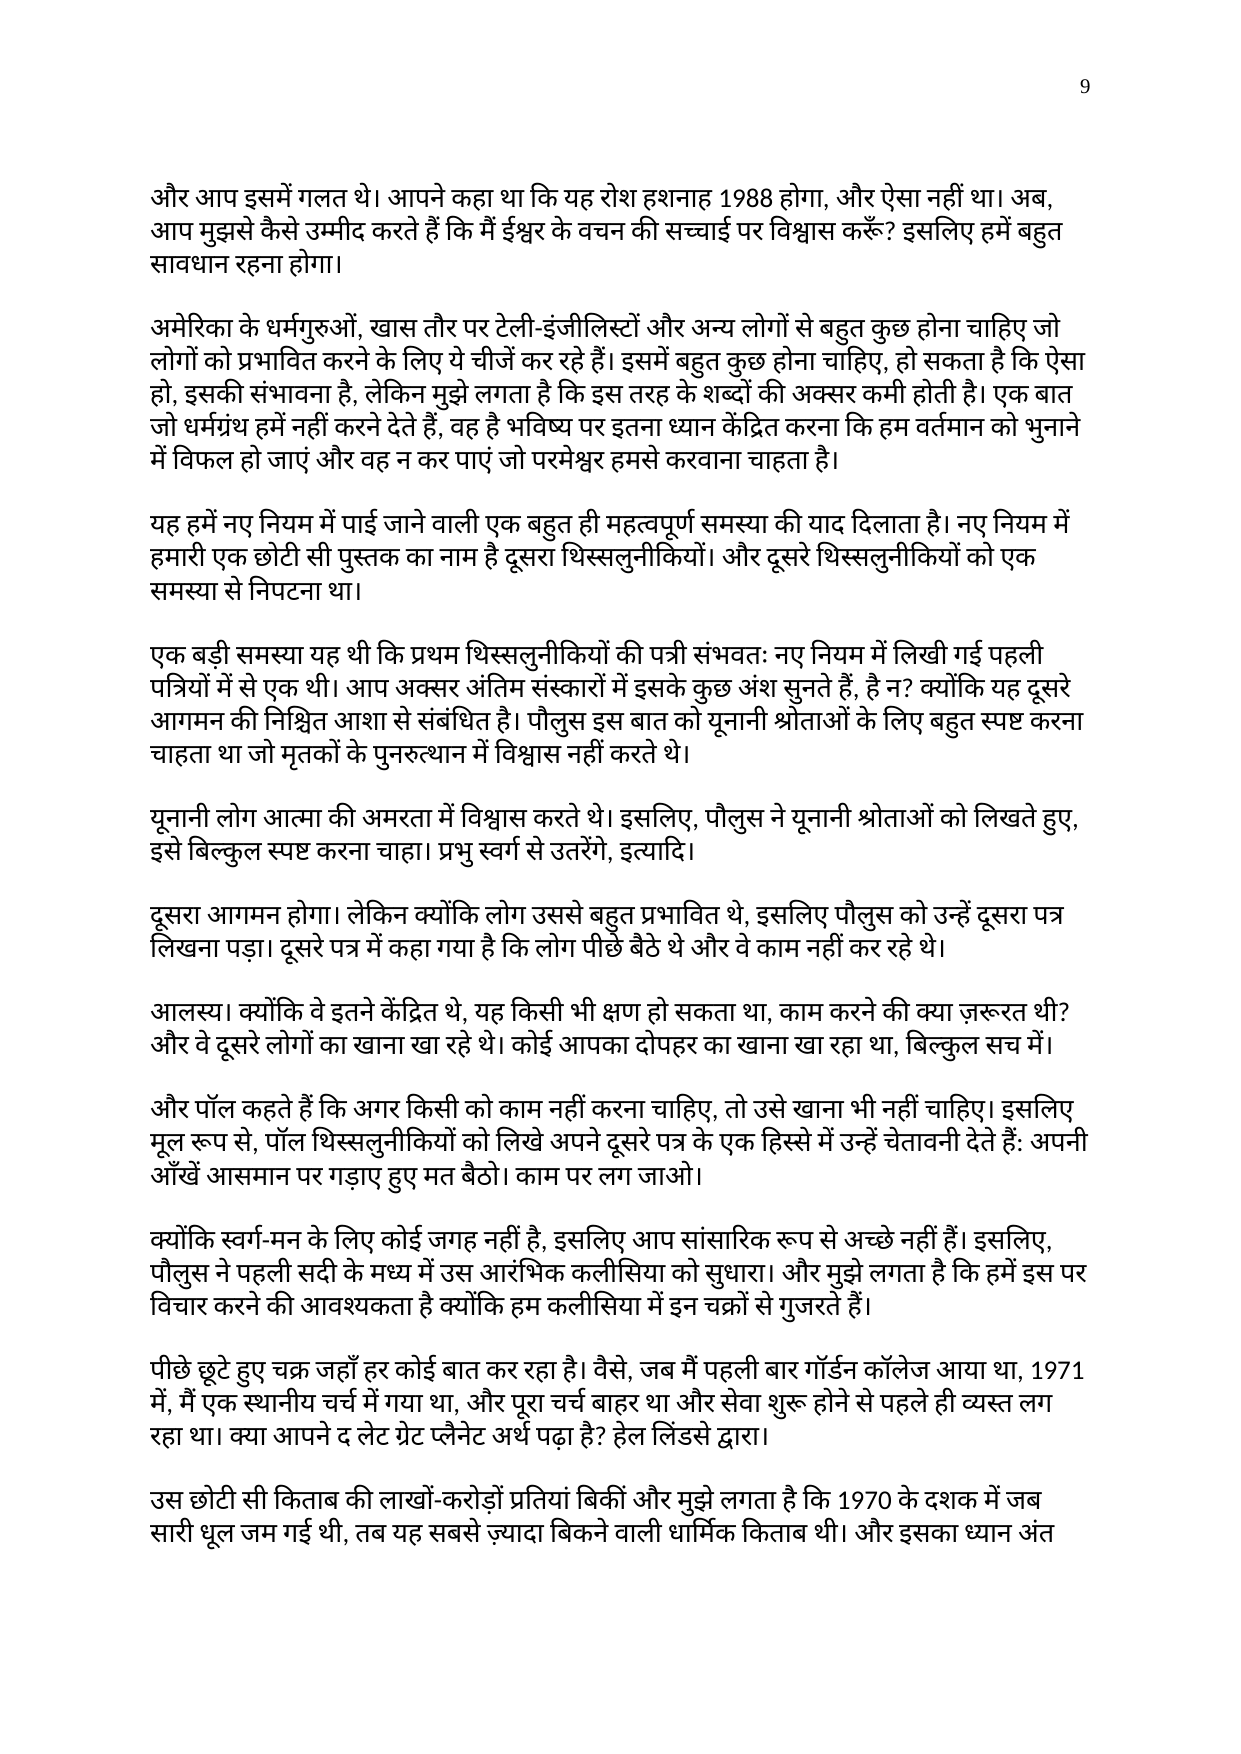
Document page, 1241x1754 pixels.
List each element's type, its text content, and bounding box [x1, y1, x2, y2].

text आलस्य। क्योंकि वे इतने केंद्रित थे, यह किसी भी क्षण हो सकता था, काम करने की क्या ज़रूरत थी? और वे दूसरे लोगों का खाना खा रहे थे। कोई आपका दोपहर का खाना खा रहा था, बिल्कुल सच में। [150, 995, 1090, 1061]
text और आप इसमें गलत थे। आपने कहा था कि यह रोश हशनाह 1988 होगा, और ऐसा नहीं था। अब, आप मुझसे कैसे उम्मीद करते हैं कि मैं ईश्वर के वचन की सच्चाई पर विश्वास करूँ? इसलिए हमें बहुत सावधान रहना होगा। [150, 181, 1090, 280]
text और पॉल कहते हैं कि अगर किसी को काम नहीं करना चाहिए, तो उसे खाना भी नहीं चाहिए। इसलिए मूल रूप से, पॉल थिस्सलुनीकियों को लिखे अपने दूसरे पत्र के एक हिस्से में उन्हें चेतावनी देते हैं: अपनी आँखें आसमान पर गड़ाए हुए मत बैठो। काम पर लग जाओ। [150, 1093, 1090, 1192]
text दूसरा आगमन होगा। लेकिन क्योंकि लोग उससे बहुत प्रभावित थे, इसलिए पौलुस को उन्हें दूसरा पत्र लिखना पड़ा। दूसरे पत्र में कहा गया है कि लोग पीछे बैठे थे और वे काम नहीं कर रहे थे। [150, 898, 1090, 964]
text क्योंकि स्वर्ग-मन के लिए कोई जगह नहीं है, इसलिए आप सांसारिक रूप से अच्छे नहीं हैं। इसलिए, पौलुस ने पहली सदी के मध्य में उस आरंभिक कलीसिया को सुधारा। और मुझे लगता है कि हमें इस पर विचार करने की आवश्यकता है क्योंकि हम कलीसिया में इन चक्रों से गुजरते हैं। [150, 1223, 1090, 1322]
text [150, 1483, 1090, 1549]
text एक बड़ी समस्या यह थी कि प्रथम थिस्सलुनीकियों की पत्री संभवतः नए नियम में लिखी गई पहली पत्रियों में से एक थी। आप अक्सर अंतिम संस्कारों में इसके कुछ अंश सुनते हैं, है न? क्योंकि यह दूसरे आगमन की निश्चित आशा से संबंधित है। पौलुस इस बात को यूनानी श्रोताओं के लिए बहुत स्पष्ट करना चाहता था जो मृतकों के पुनरुत्थान में विश्वास नहीं करते थे। [150, 638, 1090, 770]
text यूनानी लोग आत्मा की अमरता में विश्वास करते थे। इसलिए, पौलुस ने यूनानी श्रोताओं को लिखते हुए, इसे बिल्कुल स्पष्ट करना चाहा। प्रभु स्वर्ग से उतरेंगे, इत्यादि। [150, 801, 1090, 867]
text पीछे छूटे हुए चक्र जहाँ हर कोई बात कर रहा है। वैसे, जब मैं पहली बार गॉर्डन कॉलेज आया था, 1971 में, मैं एक स्थानीय चर्च में गया था, और पूरा चर्च बाहर था और सेवा शुरू होने से पहले ही व्यस्त लग रहा था। क्या आपने द लेट ग्रेट प्लैनेट अर्थ पढ़ा है? हेल लिंडसे द्वारा। [150, 1353, 1090, 1452]
text अमेरिका के धर्मगुरुओं, खास तौर पर टेली-इंजीलिस्टों और अन्य लोगों से बहुत कुछ होना चाहिए जो लोगों को प्रभावित करने के लिए ये चीजें कर रहे हैं। इसमें बहुत कुछ होना चाहिए, हो सकता है कि ऐसा हो, इसकी संभावना है, लेकिन मुझे लगता है कि इस तरह के शब्दों की अक्सर कमी होती है। एक बात जो धर्मग्रंथ हमें नहीं करने देते हैं, वह है भविष्य पर इतना ध्यान केंद्रित करना कि हम वर्तमान को भुनाने में विफल हो जाएं और वह न कर पाएं जो परमेश्वर हमसे करवाना चाहता है। [150, 311, 1090, 476]
text यह हमें नए नियम में पाई जाने वाली एक बहुत ही महत्वपूर्ण समस्या की याद दिलाता है। नए नियम में हमारी एक छोटी सी पुस्तक का नाम है दूसरा थिस्सलुनीकियों। और दूसरे थिस्सलुनीकियों को एक समस्या से निपटना था। [150, 508, 1090, 607]
